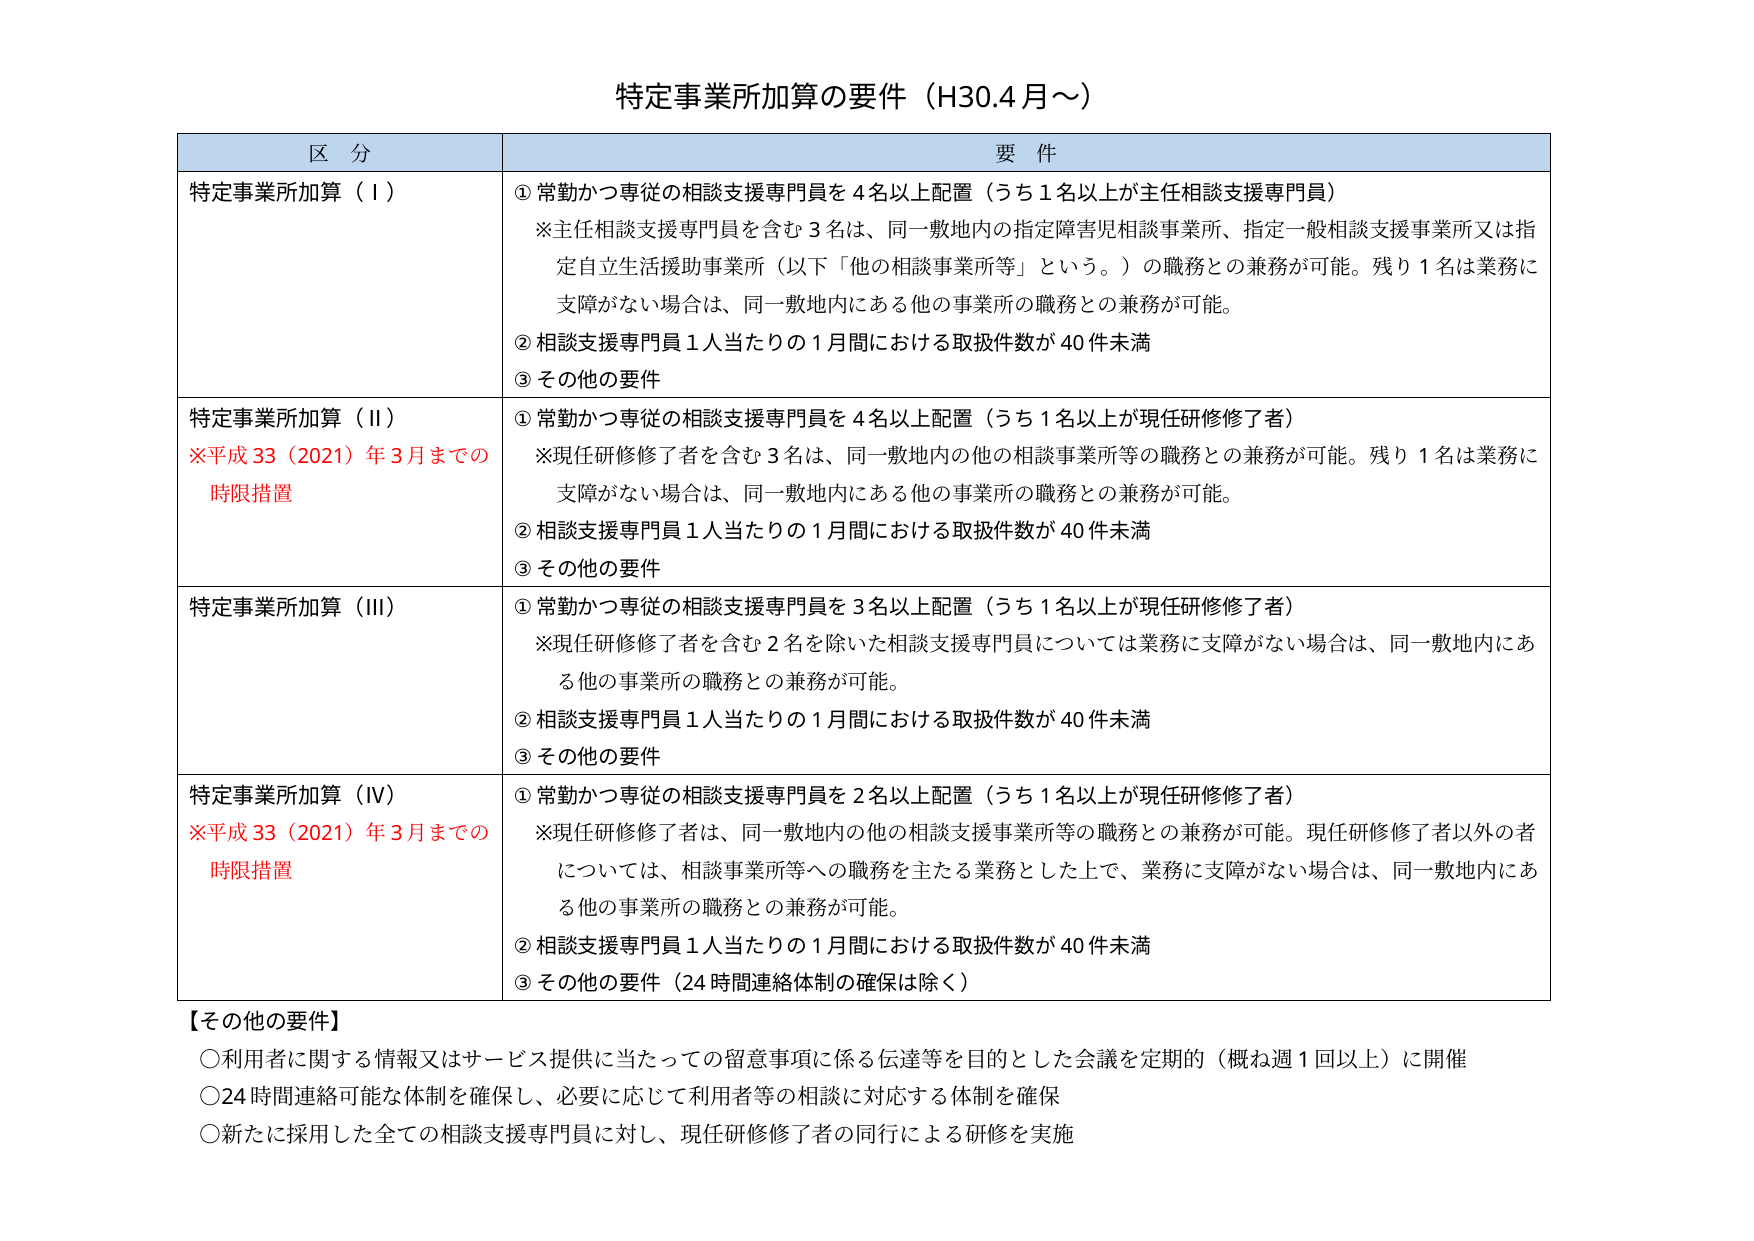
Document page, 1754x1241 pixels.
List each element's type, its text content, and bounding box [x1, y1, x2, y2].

table_cell ①常勤かつ専従の相談支援専門員を2名以上配置（うち1名以上が現任研修修了者） ※現任研修修了者は、同一敷地内の他の相談支援事業所等の職務との兼務が可能。現任研修修了者以外の者については、相談事業所等への職務を主たる業務とした上で、業務に支障がない場合は、同一敷地内にある他の事業所の職務との兼務が可能。 ②相談支援専門員１人当たりの1月間における取扱件数が40件未満 ③その他の要件（24時間連絡体制の確保は除く） [503, 775, 1550, 1000]
table_cell 特定事業所加算（Ⅲ） [178, 587, 502, 774]
text 【その他の要件】 [177, 1001, 1547, 1039]
table_cell 特定事業所加算（Ⅳ） ※平成33（2021）年3月までの時限措置 [178, 775, 502, 1000]
text ○24時間連絡可能な体制を確保し、必要に応じて利用者等の相談に対応する体制を確保 [177, 1076, 1547, 1114]
text 特定事業所加算の要件（H30.4月～） [177, 58, 1547, 133]
table_cell 特定事業所加算（Ⅰ） [178, 172, 502, 397]
table_cell ①常勤かつ専従の相談支援専門員を3名以上配置（うち1名以上が現任研修修了者） ※現任研修修了者を含む2名を除いた相談支援専門員については業務に支障がない場合は、同一敷地内にある他の事業所の職務との兼務が可能。 ②相談支援専門員１人当たりの1月間における取扱件数が40件未満 ③その他の要件 [503, 587, 1550, 774]
table_header 要 件 [503, 134, 1550, 171]
table_cell ①常勤かつ専従の相談支援専門員を4名以上配置（うち1名以上が現任研修修了者） ※現任研修修了者を含む3名は、同一敷地内の他の相談事業所等の職務との兼務が可能。残り1名は業務に支障がない場合は、同一敷地内にある他の事業所の職務との兼務が可能。 ②相談支援専門員１人当たりの1月間における取扱件数が40件未満 ③その他の要件 [503, 398, 1550, 586]
text ○利用者に関する情報又はサービス提供に当たっての留意事項に係る伝達等を目的とした会議を定期的（概ね週1回以上）に開催 [177, 1039, 1547, 1076]
text ○新たに採用した全ての相談支援専門員に対し、現任研修修了者の同行による研修を実施 [177, 1114, 1547, 1151]
table_cell 特定事業所加算（Ⅱ） ※平成33（2021）年3月までの時限措置 [178, 398, 502, 586]
table_header 区 分 [178, 134, 502, 171]
table_cell ①常勤かつ専従の相談支援専門員を4名以上配置（うち１名以上が主任相談支援専門員） ※主任相談支援専門員を含む3名は、同一敷地内の指定障害児相談事業所、指定一般相談支援事業所又は指定自立生活援助事業所（以下「他の相談事業所等」という。）の職務との兼務が可能。残り1名は業務に支障がない場合は、同一敷地内にある他の事業所の職務との兼務が可能。 ②相談支援専門員１人当たりの1月間における取扱件数が40件未満 ③その他の要件 [503, 172, 1550, 397]
